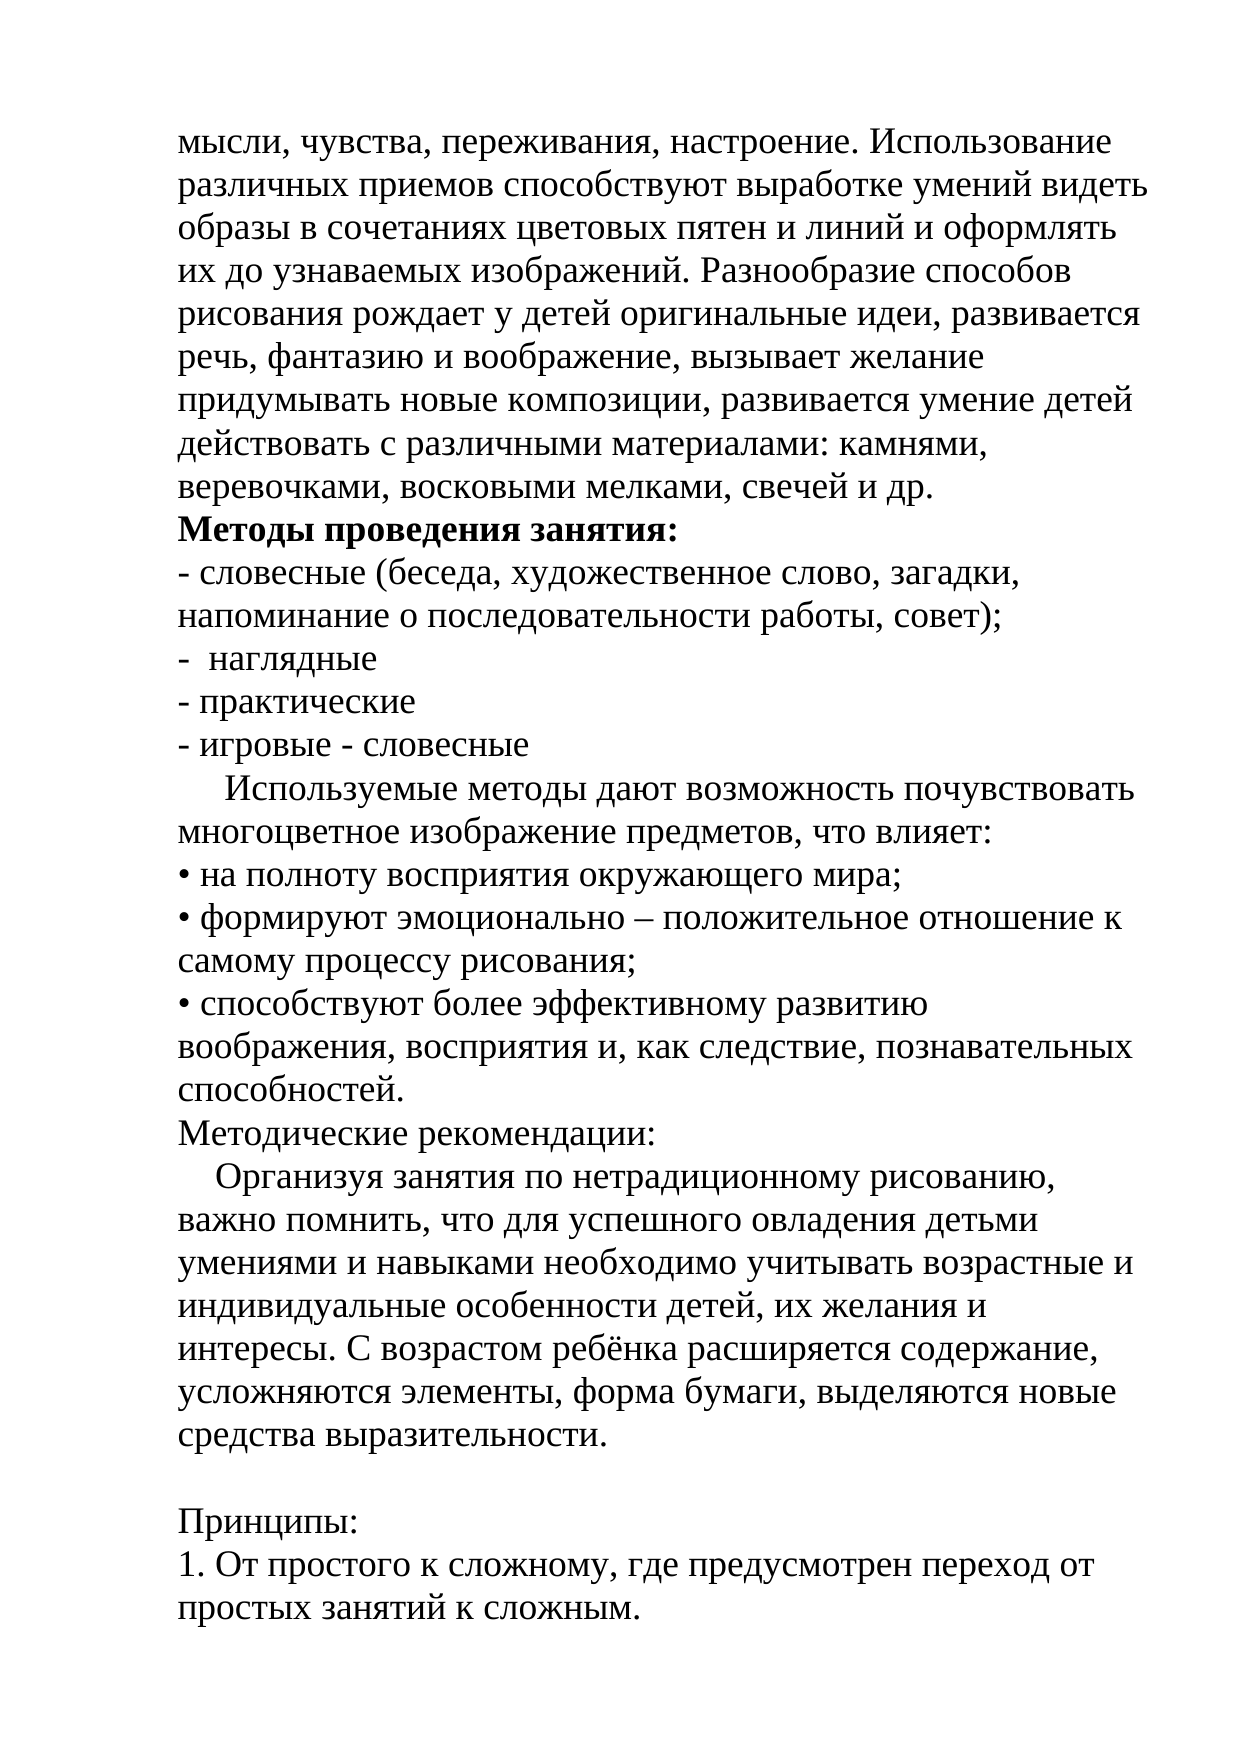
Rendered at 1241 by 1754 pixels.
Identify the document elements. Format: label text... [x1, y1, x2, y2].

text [177, 118, 1152, 679]
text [177, 1455, 1152, 1627]
text - практические - игровые - словесные Используемые методы дают возможность почувствовать многоцветное изображение предметов, что влияет: • на полноту восприятия окружающего мира; • формируют эмоционально – положительное отношение к самому процессу рисования; • способствуют более эффективному развитию воображения, восприятия и, как следствие, познавательных способностей. Методические рекомендации: Организуя занятия по нетрадиционному рисованию, важно помнить, что для успешного овладения детьми умениями и навыками необходимо учитывать возрастные и индивидуальные особенности детей, их желания и интересы. С возрастом ребёнка расширяется содержание, усложняются элементы, форма бумаги, выделяются новые средства выразительности. [177, 679, 1152, 1455]
